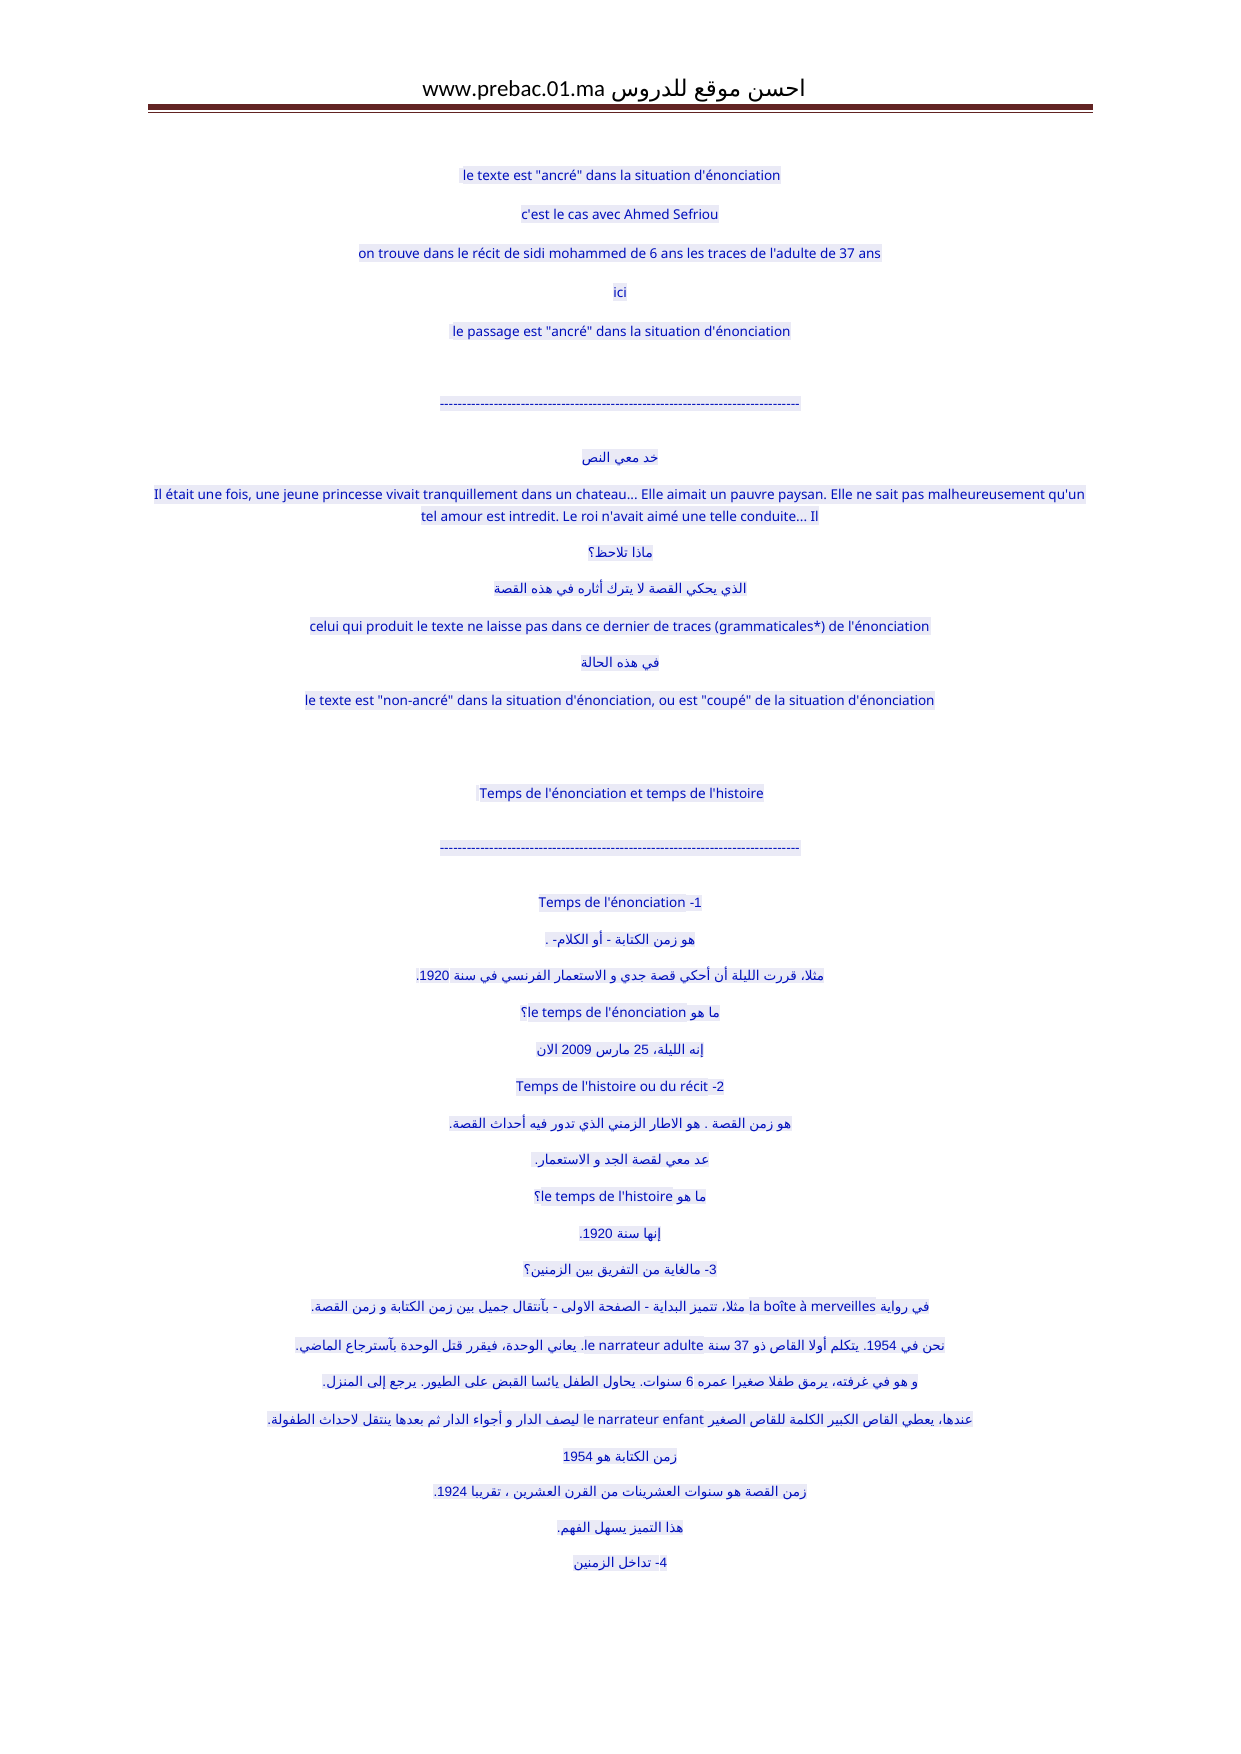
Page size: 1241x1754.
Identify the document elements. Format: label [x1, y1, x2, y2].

text [148, 148, 1093, 1588]
